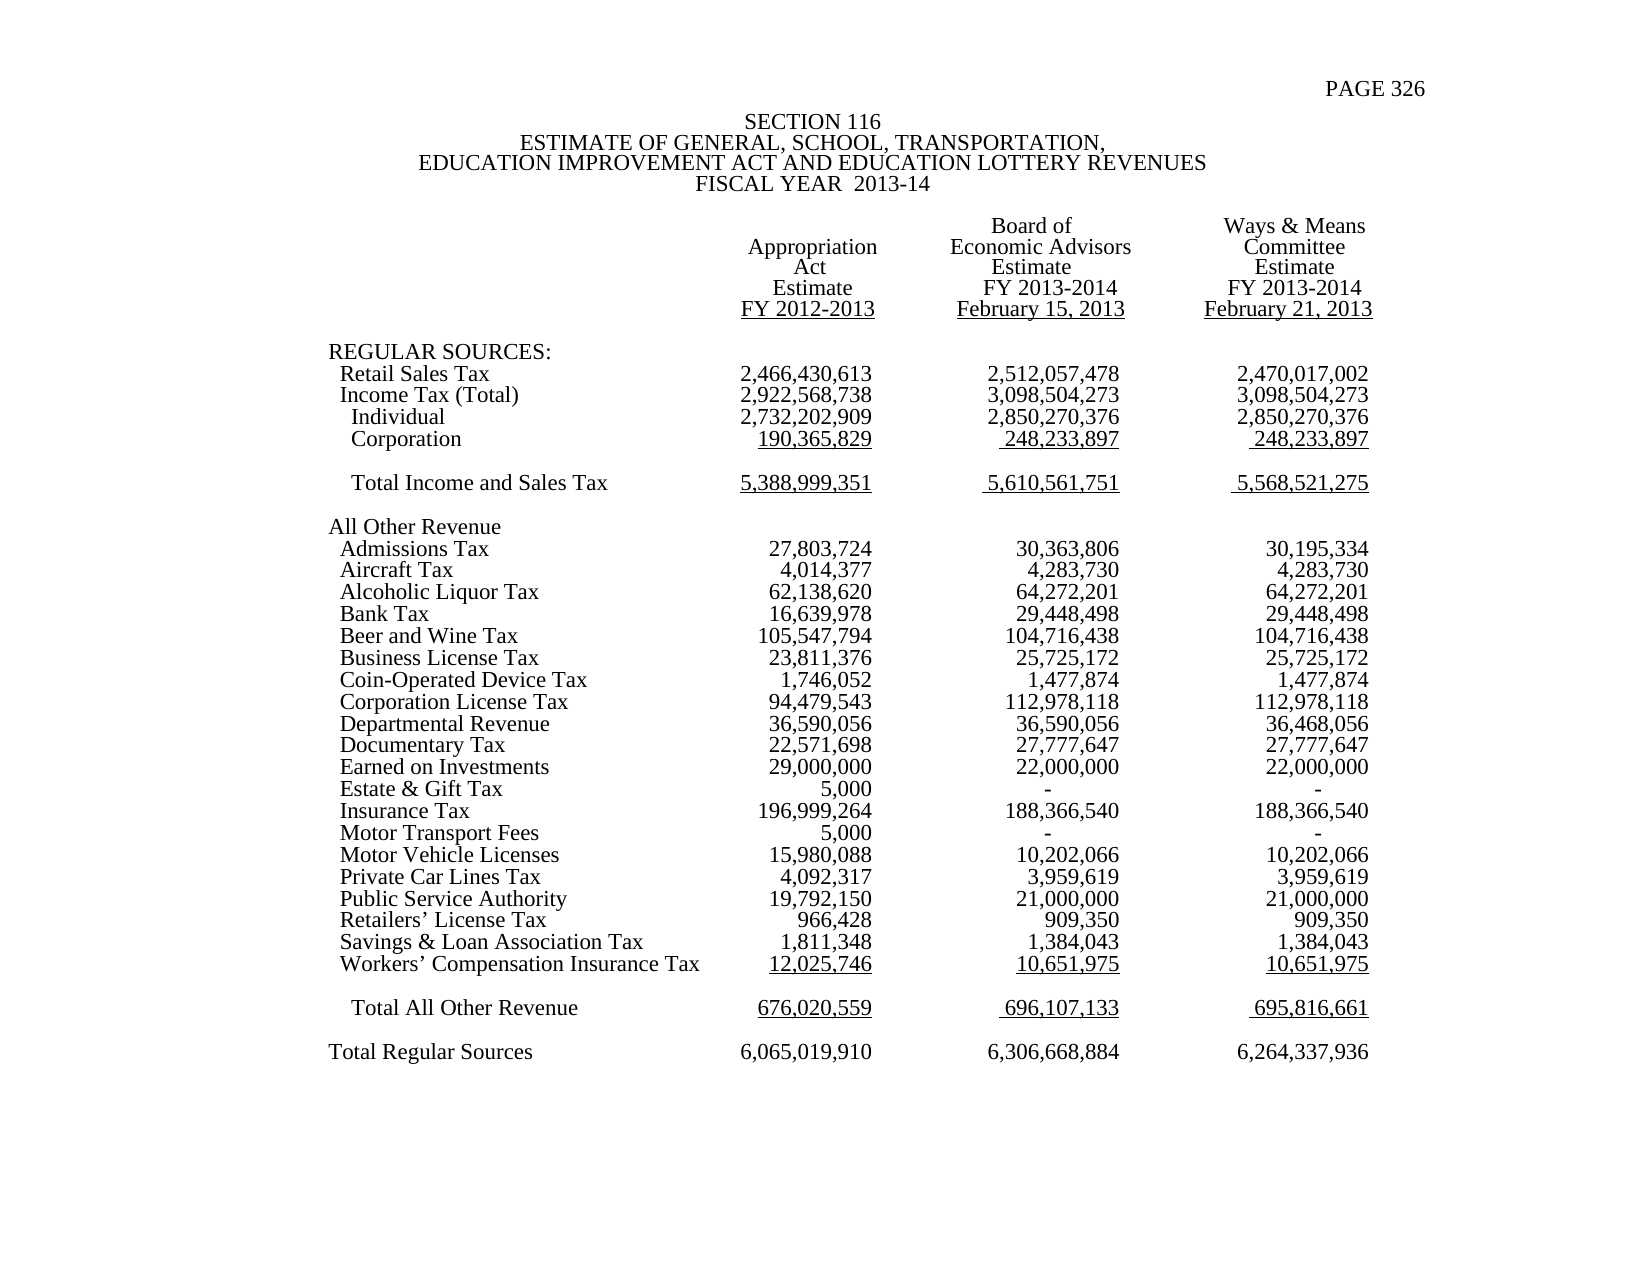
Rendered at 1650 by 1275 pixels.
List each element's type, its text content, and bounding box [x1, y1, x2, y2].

text Business License Tax 23,811,376 25,725,172 25,725,172 [235, 648, 1537, 670]
text Departmental Revenue 36,590,056 36,590,056 36,468,056 [235, 713, 1537, 735]
text All Other Revenue [235, 517, 1537, 538]
text Board of Ways & Means [225, 217, 1537, 237]
text Individual 2,732,202,909 2,850,270,376 2,850,270,376 [235, 407, 1537, 429]
text Private Car Lines Tax 4,092,317 3,959,619 3,959,619 [235, 867, 1537, 888]
text Coin-Operated Device Tax 1,746,052 1,477,874 1,477,874 [235, 670, 1537, 692]
text FISCAL YEAR 2013-14 [225, 175, 1537, 196]
text Motor Transport Fees 5,000 - - [235, 823, 1537, 845]
text Appropriation Economic Advisors Committee [225, 237, 1537, 258]
text Retailers’ License Tax 966,428 909,350 909,350 [235, 910, 1537, 932]
text Bank Tax 16,639,978 29,448,498 29,448,498 [235, 604, 1537, 626]
text Income Tax (Total) 2,922,568,738 3,098,504,273 3,098,504,273 [235, 385, 1537, 407]
text Admissions Tax 27,803,724 30,363,806 30,195,334 [235, 538, 1537, 560]
text Earned on Investments 29,000,000 22,000,000 22,000,000 [235, 757, 1537, 779]
text Workers’ Compensation Insurance Tax 12,025,746 10,651,975 10,651,975 [235, 954, 1537, 976]
text Corporation 190,365,829 248,233,897 248,233,897 [235, 429, 1537, 451]
text Savings & Loan Association Tax 1,811,348 1,384,043 1,384,043 [235, 932, 1537, 954]
text Alcoholic Liquor Tax 62,138,620 64,272,201 64,272,201 [235, 582, 1537, 604]
text Documentary Tax 22,571,698 27,777,647 27,777,647 [235, 735, 1537, 757]
text Total Income and Sales Tax 5,388,999,351 5,610,561,751 5,568,521,275 [235, 473, 1537, 495]
text REGULAR SOURCES: [235, 342, 1537, 363]
text Total Regular Sources 6,065,019,910 6,306,668,884 6,264,337,936 [235, 1042, 1537, 1063]
text ESTIMATE OF GENERAL, SCHOOL, TRANSPORTATION, [225, 133, 1537, 154]
text SECTION 116 [225, 112, 1537, 133]
text Insurance Tax 196,999,264 188,366,540 188,366,540 [235, 801, 1537, 823]
text Act Estimate Estimate [225, 258, 1537, 279]
text Aircraft Tax 4,014,377 4,283,730 4,283,730 [235, 560, 1537, 582]
text Total All Other Revenue 676,020,559 696,107,133 695,816,661 [235, 998, 1537, 1020]
text Motor Vehicle Licenses 15,980,088 10,202,066 10,202,066 [235, 845, 1537, 867]
text Estate & Gift Tax 5,000 - - [235, 779, 1537, 801]
text Beer and Wine Tax 105,547,794 104,716,438 104,716,438 [235, 626, 1537, 648]
text FY 2012-2013 February 15, 2013 February 21, 2013 [225, 300, 1537, 321]
text EDUCATION IMPROVEMENT ACT AND EDUCATION LOTTERY REVENUES [225, 154, 1537, 175]
text Corporation License Tax 94,479,543 112,978,118 112,978,118 [235, 692, 1537, 713]
text Estimate FY 2013-2014 FY 2013-2014 [225, 279, 1537, 300]
text Public Service Authority 19,792,150 21,000,000 21,000,000 [235, 888, 1537, 910]
text Retail Sales Tax 2,466,430,613 2,512,057,478 2,470,017,002 [235, 363, 1537, 385]
